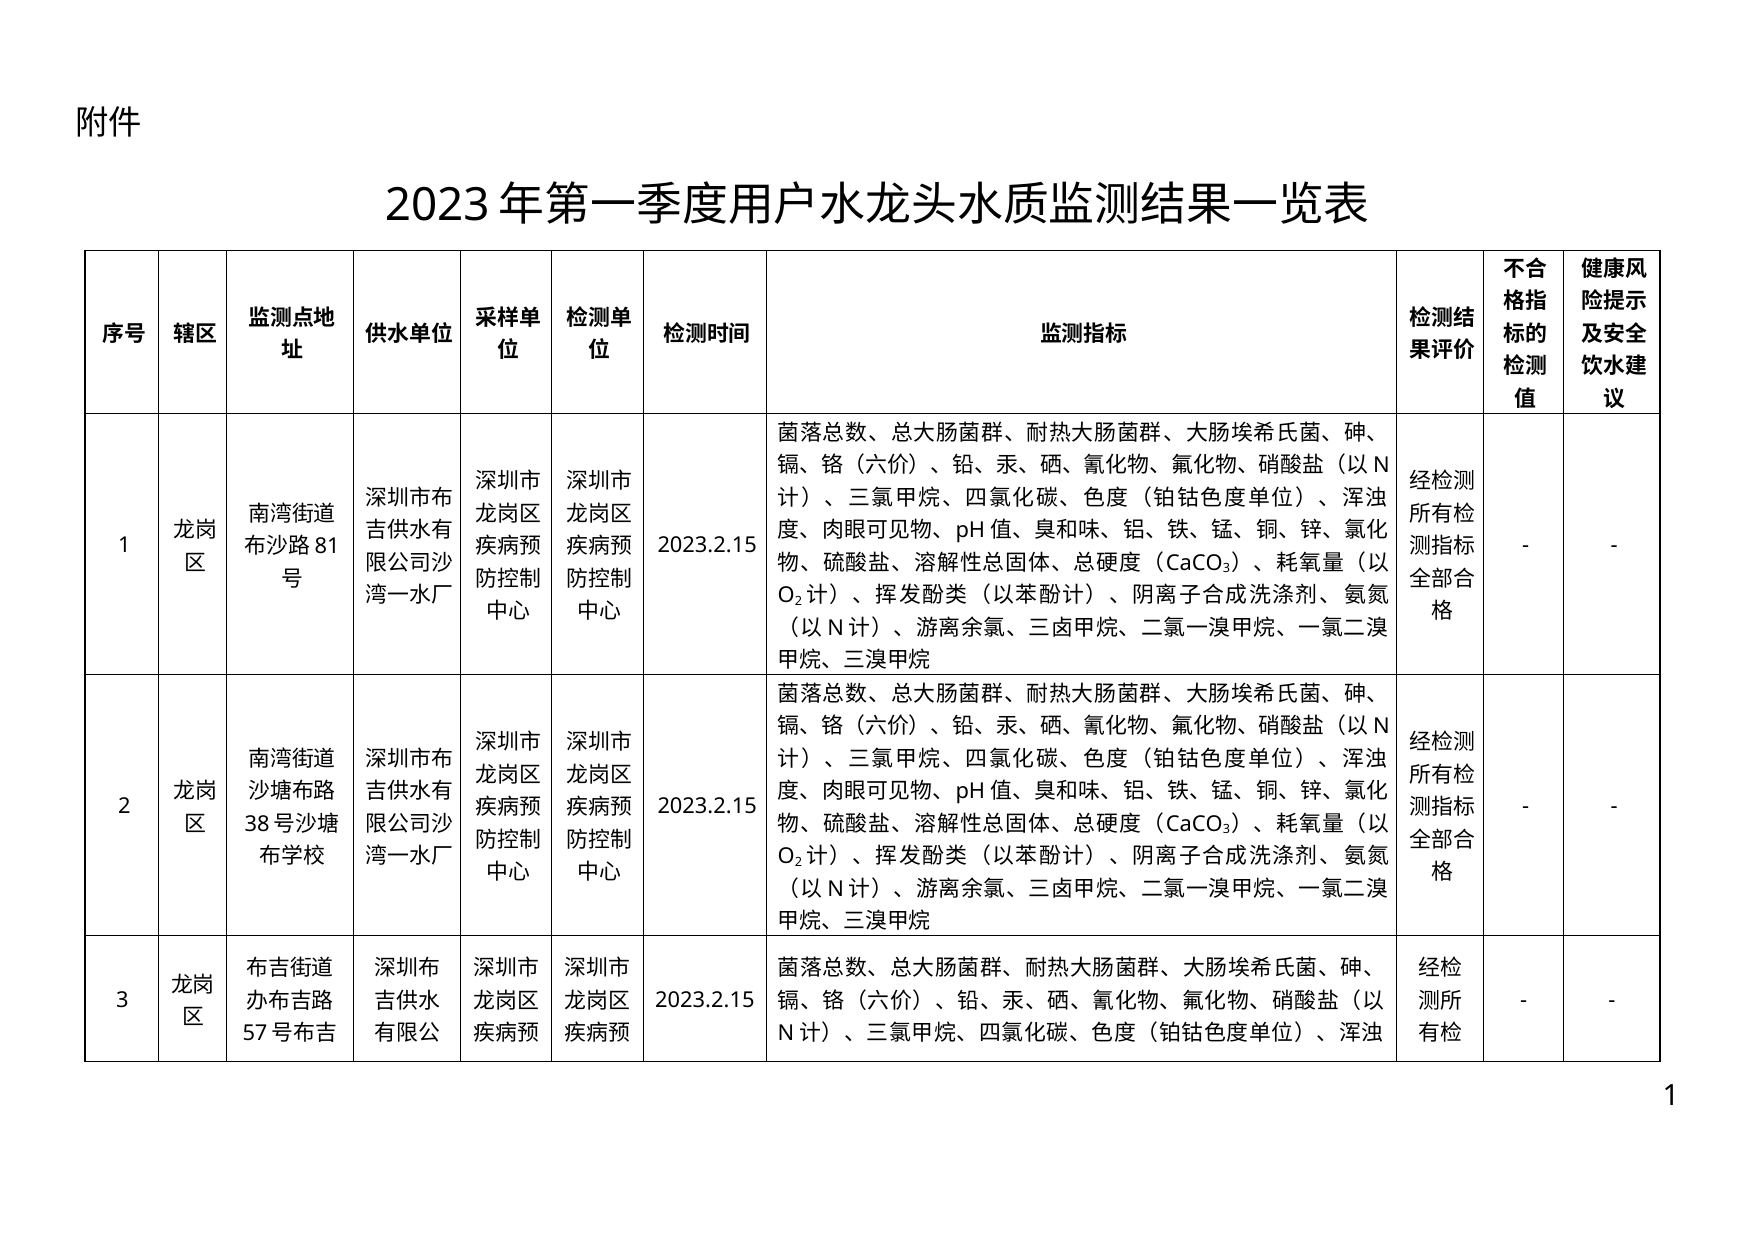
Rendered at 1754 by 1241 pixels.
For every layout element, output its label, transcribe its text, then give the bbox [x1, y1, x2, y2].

table_cell - [1484, 936, 1563, 1061]
table_header 不合格指标的检测值 [1484, 251, 1563, 413]
table_cell 深圳市龙岗区疾病预防控制中心 [552, 414, 643, 674]
table_cell 深圳市龙岗区疾病预防控制中心 [461, 936, 551, 1061]
table_cell - [1484, 414, 1563, 674]
table_cell 深圳布吉供水有限公司沙湾二水厂 [354, 936, 460, 1061]
table_header 序号 [86, 251, 158, 413]
table_cell 布吉街道办布吉路57号布吉中心小学 [227, 936, 353, 1061]
table_cell 深圳市布吉供水有限公司沙湾一水厂 [354, 675, 460, 935]
table_cell 经检测所有检测指标全部合格 [1397, 936, 1483, 1061]
table_cell - [1564, 414, 1659, 674]
table_cell 3 [86, 936, 158, 1061]
table_cell 深圳市龙岗区疾病预防控制中心 [461, 414, 551, 674]
table_header 辖区 [159, 251, 226, 413]
table_cell 2 [86, 675, 158, 935]
text 2023年第一季度用户水龙头水质监测结果一览表 [75, 152, 1679, 249]
table_header 监测点地址 [227, 251, 353, 413]
table_cell 2023.2.15 [644, 675, 766, 935]
table_cell 南湾街道布沙路81号 [227, 414, 353, 674]
table_header 检测单位 [552, 251, 643, 413]
table_cell 经检测所有检测指标全部合格 [1397, 675, 1483, 935]
table_cell - [1484, 675, 1563, 935]
text 附件 [75, 87, 1679, 152]
table_header 供水单位 [354, 251, 460, 413]
table_header 监测指标 [767, 251, 1396, 413]
table_cell 深圳市龙岗区疾病预防控制中心 [461, 675, 551, 935]
table_cell 深圳市龙岗区疾病预防控制中心 [552, 936, 643, 1061]
table_header 检测结果评价 [1397, 251, 1483, 413]
table_header 采样单位 [461, 251, 551, 413]
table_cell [767, 936, 1396, 1061]
table_cell 经检测所有检测指标全部合格 [1397, 414, 1483, 674]
table_header 健康风险提示及安全饮水建议 [1564, 251, 1659, 413]
table_cell 深圳市龙岗区疾病预防控制中心 [552, 675, 643, 935]
table_cell 1 [86, 414, 158, 674]
table_cell 南湾街道沙塘布路38号沙塘布学校 [227, 675, 353, 935]
table_cell 2023.2.15 [644, 414, 766, 674]
table_cell 2023.2.15 [644, 936, 766, 1061]
table_cell 龙岗区 [159, 936, 226, 1061]
table_cell - [1564, 936, 1659, 1061]
table_cell 龙岗区 [159, 414, 226, 674]
table_cell 龙岗区 [159, 675, 226, 935]
table_header 检测时间 [644, 251, 766, 413]
table_cell - [1564, 675, 1659, 935]
table_cell 深圳市布吉供水有限公司沙湾一水厂 [354, 414, 460, 674]
